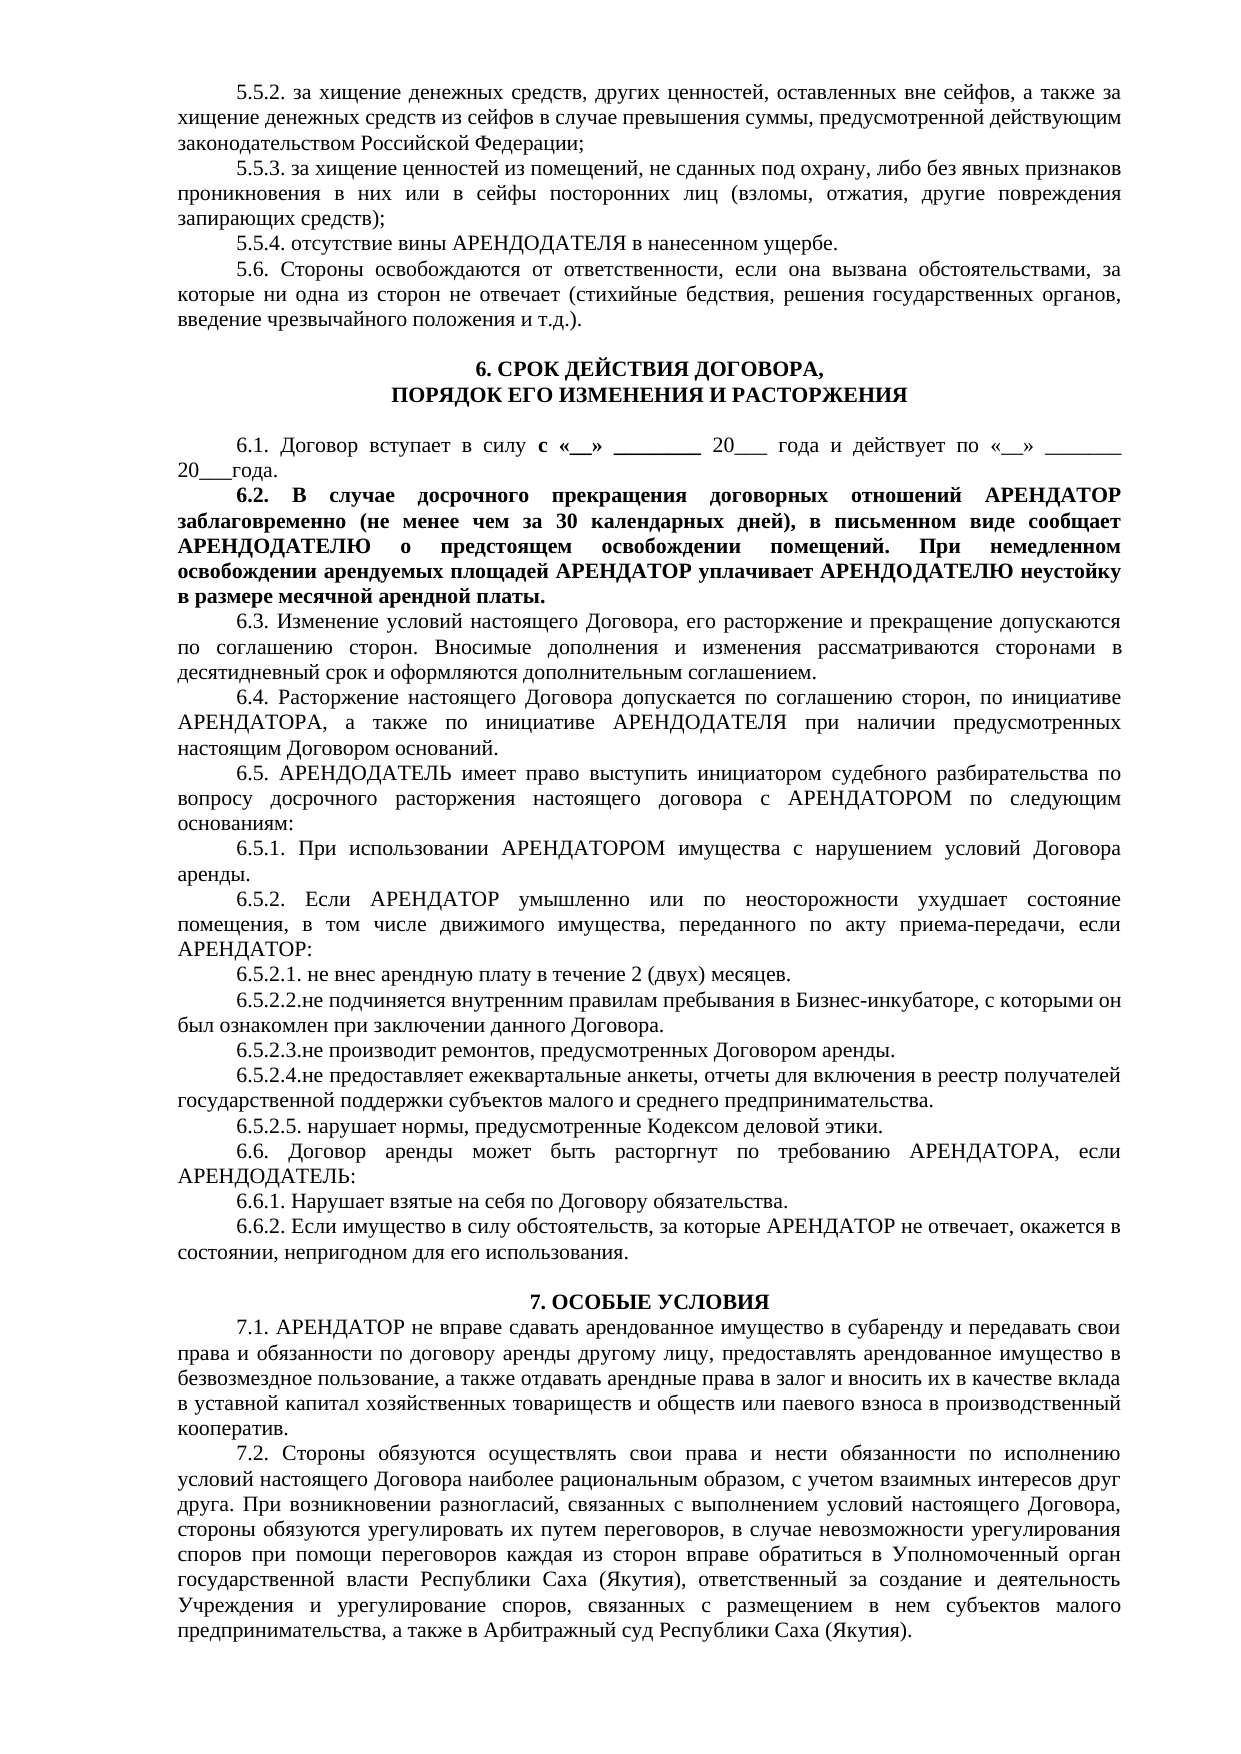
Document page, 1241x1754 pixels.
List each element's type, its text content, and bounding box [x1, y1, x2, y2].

text 5.6. Стороны освобождаются от ответственности, если она вызвана обстоятельствами, за которые ни одна из сторон не отвечает (стихийные бедствия, решения государственных органов, введение чрезвычайного положения и т.д.). [177, 256, 1122, 331]
text 5.5.2. за хищение денежных средств, других ценностей, оставленных вне сейфов, а также за хищение денежных средств из сейфов в случае превышения суммы, предусмотренной действующим законодательством Российской Федерации; [177, 79, 1122, 155]
text 6.5.2.5. нарушает нормы, предусмотренные Кодексом деловой этики. [177, 1113, 1122, 1138]
text 6. СРОК ДЕЙСТВИЯ ДОГОВОРА, [177, 356, 1122, 382]
text 6.4. Расторжение настоящего Договора допускается по соглашению сторон, по инициативе АРЕНДАТОРА, а также по инициативе АРЕНДОДАТЕЛЯ при наличии предусмотренных настоящим Договором оснований. [177, 684, 1122, 760]
text 6.5.2.4.не предоставляет ежеквартальные анкеты, отчеты для включения в реестр получателей государственной поддержки субъектов малого и среднего предпринимательства. [177, 1062, 1122, 1113]
text 7. ОСОБЫЕ УСЛОВИЯ [177, 1289, 1122, 1314]
text 6.6.1. Нарушает взятые на себя по Договору обязательства. [177, 1188, 1122, 1213]
text 6.5.2.1. не внес арендную плату в течение 2 (двух) месяцев. [177, 961, 1122, 987]
text 6.5.2. Если АРЕНДАТОР умышленно или по неосторожности ухудшает состояние помещения, в том числе движимого имущества, переданного по акту приема-передачи, если АРЕНДАТОР: [177, 886, 1122, 961]
text 7.1. АРЕНДАТОР не вправе сдавать арендованное имущество в субаренду и передавать свои права и обязанности по договору аренды другому лицу, предоставлять арендованное имущество в безвозмездное пользование, а также отдавать арендные права в залог и вносить их в качестве вклада в уставной капитал хозяйственных товариществ и обществ или паевого взноса в производственный кооператив. [177, 1314, 1122, 1440]
text 6.6.2. Если имущество в силу обстоятельств, за которые АРЕНДАТОР не отвечает, окажется в состоянии, непригодном для его использования. [177, 1213, 1122, 1264]
text 5.5.3. за хищение ценностей из помещений, не сданных под охрану, либо без явных признаков проникновения в них или в сейфы посторонних лиц (взломы, отжатия, другие повреждения запирающих средств); [177, 155, 1122, 230]
text 6.3. Изменение условий настоящего Договора, его расторжение и прекращение допускаются по соглашению сторон. Вносимые дополнения и изменения рассматриваются сторонами в десятидневный срок и оформляются дополнительным соглашением. [177, 608, 1122, 684]
text 6.5.2.3.не производит ремонтов, предусмотренных Договором аренды. [177, 1037, 1122, 1062]
text 6.2. В случае досрочного прекращения договорных отношений АРЕНДАТОР заблаговременно (не менее чем за 30 календарных дней), в письменном виде сообщает АРЕНДОДАТЕЛЮ о предстоящем освобождении помещений. При немедленном освобождении арендуемых площадей АРЕНДАТОР уплачивает АРЕНДОДАТЕЛЮ неустойку в размере месячной арендной платы. [177, 482, 1122, 608]
text 6.1. Договор вступает в силу с «__» ________ 20___ года и действует по «__» _______ 20___года. [177, 432, 1122, 482]
text 7.2. Стороны обязуются осуществлять свои права и нести обязанности по исполнению условий настоящего Договора наиболее рациональным образом, с учетом взаимных интересов друг друга. При возникновении разногласий, связанных с выполнением условий настоящего Договора, стороны обязуются урегулировать их путем переговоров, в случае невозможности урегулирования споров при помощи переговоров каждая из сторон вправе обратиться в Уполномоченный орган государственной власти Республики Саха (Якутия), ответственный за создание и деятельность Учреждения и урегулирование споров, связанных с размещением в нем субъектов малого предпринимательства, а также в Арбитражный суд Республики Саха (Якутия). [177, 1440, 1122, 1642]
text 6.6. Договор аренды может быть расторгнут по требованию АРЕНДАТОРА, если АРЕНДОДАТЕЛЬ: [177, 1138, 1122, 1188]
text ПОРЯДОК ЕГО ИЗМЕНЕНИЯ И РАСТОРЖЕНИЯ [177, 382, 1122, 407]
text 5.5.4. отсутствие вины АРЕНДОДАТЕЛЯ в нанесенном ущербе. [177, 230, 1122, 256]
text 6.5. АРЕНДОДАТЕЛЬ имеет право выступить инициатором судебного разбирательства по вопросу досрочного расторжения настоящего договора с АРЕНДАТОРОМ по следующим основаниям: [177, 760, 1122, 835]
text 6.5.2.2.не подчиняется внутренним правилам пребывания в Бизнес-инкубаторе, с которыми он был ознакомлен при заключении данного Договора. [177, 987, 1122, 1037]
text 6.5.1. При использовании АРЕНДАТОРОМ имущества с нарушением условий Договора аренды. [177, 835, 1122, 886]
